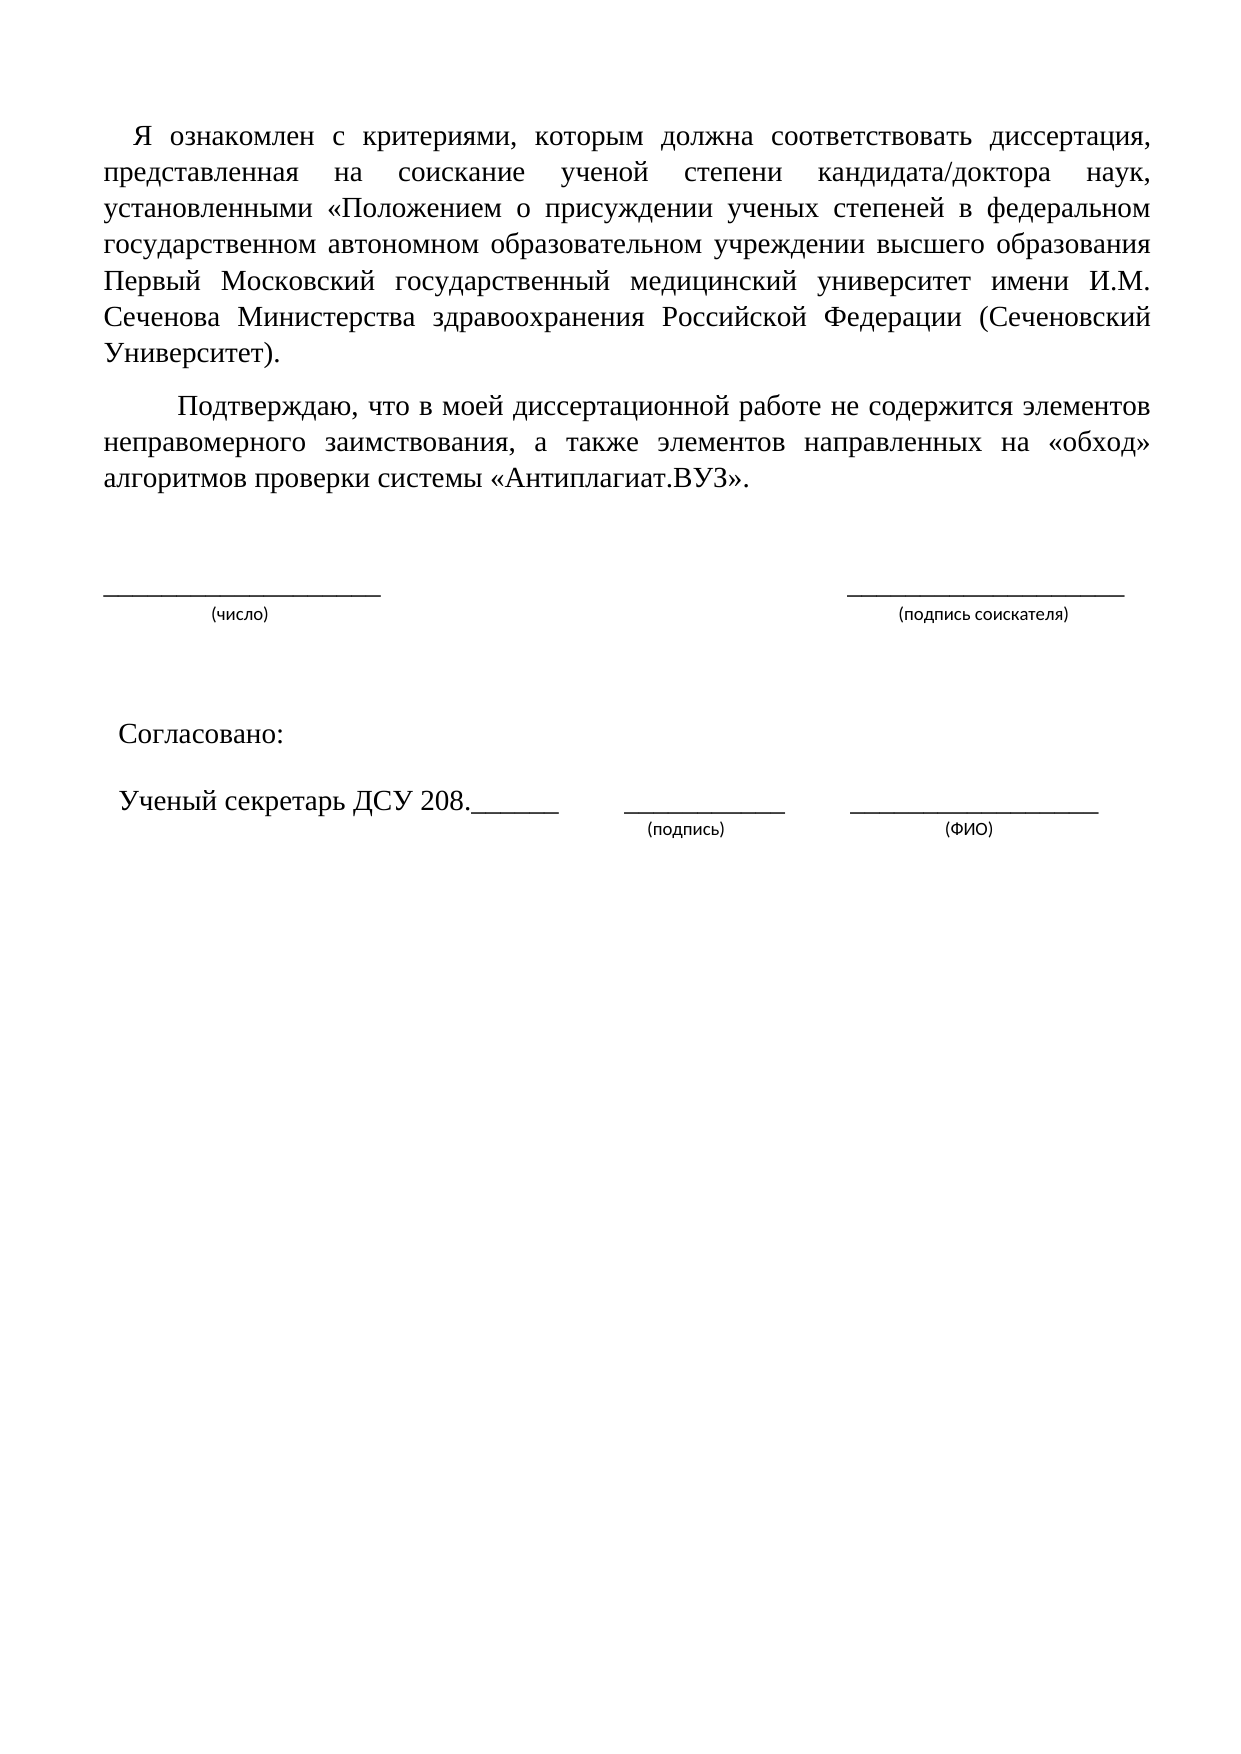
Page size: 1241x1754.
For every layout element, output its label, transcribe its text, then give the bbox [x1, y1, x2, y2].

text ___________________ ___________________ [103, 566, 1152, 599]
text (подпись) (ФИО) [118, 817, 1152, 840]
text Ученый секретарь ДСУ 208.______ ___________ _________________ [118, 783, 1152, 817]
text (число) (подпись соискателя) [177, 602, 1152, 625]
text Согласовано: [118, 716, 1152, 750]
text Подтверждаю, что в моей диссертационной работе не содержится элементов неправомерного заимствования, а также элементов направленных на «обход» алгоритмов проверки системы «Антиплагиат.ВУЗ». [103, 388, 1152, 494]
text Я ознакомлен с критериями, которым должна соответствовать диссертация, представленная на соискание ученой степени кандидата/доктора наук, установленными «Положением о присуждении ученых степеней в федеральном государственном автономном образовательном учреждении высшего образования Первый Московский государственный медицинский университет имени И.М. Сеченова Министерства здравоохранения Российской Федерации (Сеченовский Университет). [103, 118, 1152, 368]
